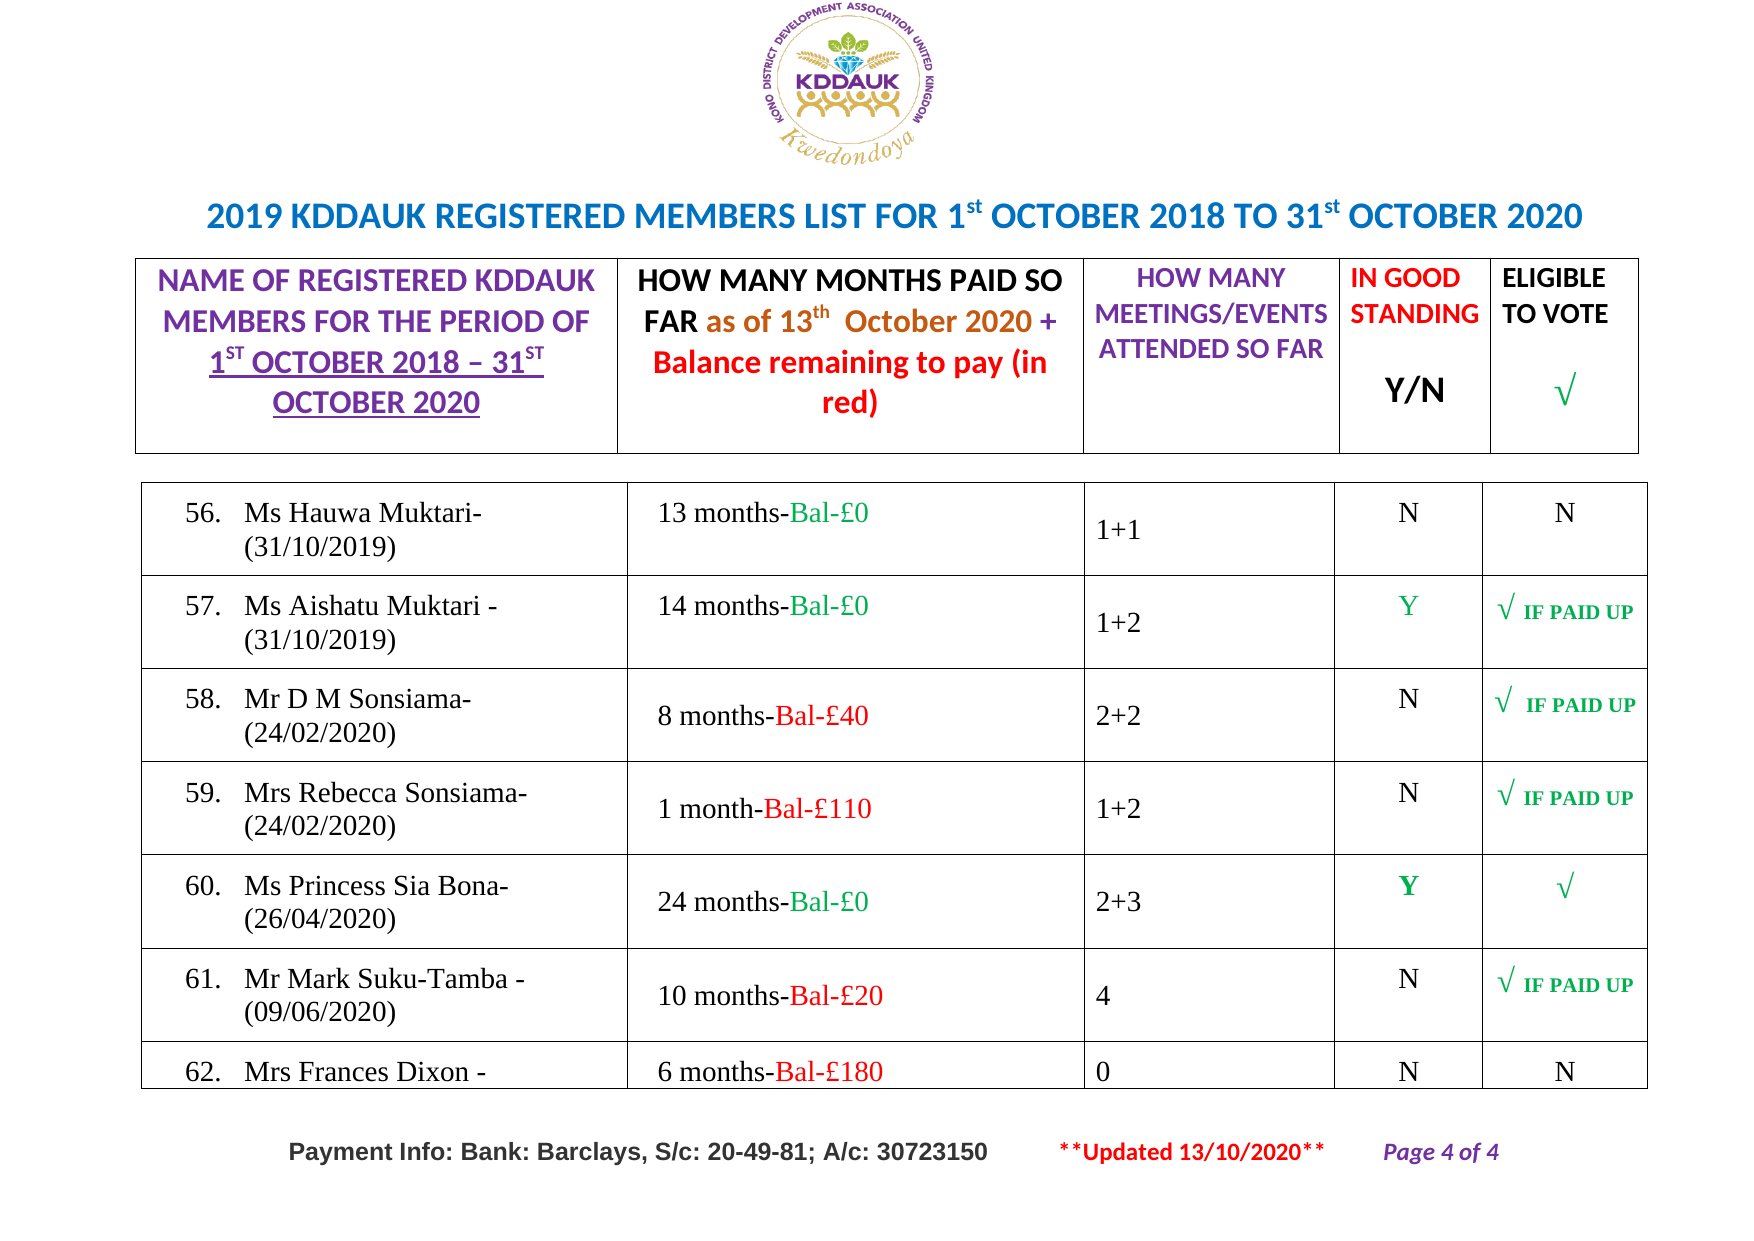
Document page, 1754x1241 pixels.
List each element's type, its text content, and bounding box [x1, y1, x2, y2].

table_cell Ms Hauwa Muktari- (31/10/2019) [142, 483, 627, 575]
table_cell Y [1335, 855, 1482, 947]
table_cell N [1335, 1042, 1482, 1088]
table_cell 6 months-Bal-£180 [628, 1042, 1084, 1088]
table_cell Y [1335, 576, 1482, 668]
table_cell 0 [1085, 1042, 1334, 1088]
table_cell 1+1 [1085, 483, 1334, 575]
table_cell N [1335, 483, 1482, 575]
table_cell Mrs Frances Dixon -(23/10/2018) [142, 1042, 627, 1088]
table_cell 13 months-Bal-£0 [628, 483, 1084, 575]
picture [759, 0, 936, 171]
table_cell Mrs Rebecca Sonsiama- (24/02/2020) [142, 762, 627, 854]
table_cell √ IF PAID UP [1483, 669, 1647, 761]
table_cell √ IF PAID UP [1483, 762, 1647, 854]
table_cell √ IF PAID UP [1483, 576, 1647, 668]
table_cell 14 months-Bal-£0 [628, 576, 1084, 668]
table_cell N [1335, 949, 1482, 1041]
table_cell Mr D M Sonsiama- (24/02/2020) [142, 669, 627, 761]
table_cell 1+2 [1085, 762, 1334, 854]
table_cell N [1483, 1042, 1647, 1088]
table_cell 1+2 [1085, 576, 1334, 668]
table_cell N [1335, 762, 1482, 854]
table_cell Ms Aishatu Muktari -(31/10/2019) [142, 576, 627, 668]
table_cell 8 months-Bal-£40 [628, 669, 1084, 761]
table_cell 10 months-Bal-£20 [628, 949, 1084, 1041]
table_cell √ [1483, 855, 1647, 947]
table_cell 1 month-Bal-£110 [628, 762, 1084, 854]
table_cell 4 [1085, 949, 1334, 1041]
table_cell 2+2 [1085, 669, 1334, 761]
table_cell √ IF PAID UP [1483, 949, 1647, 1041]
table_cell 24 months-Bal-£0 [628, 855, 1084, 947]
table_cell Mr Mark Suku-Tamba - (09/06/2020) [142, 949, 627, 1041]
table_cell N [1335, 669, 1482, 761]
table_cell Ms Princess Sia Bona- (26/04/2020) [142, 855, 627, 947]
table_cell 2+3 [1085, 855, 1334, 947]
table_cell N [1483, 483, 1647, 575]
